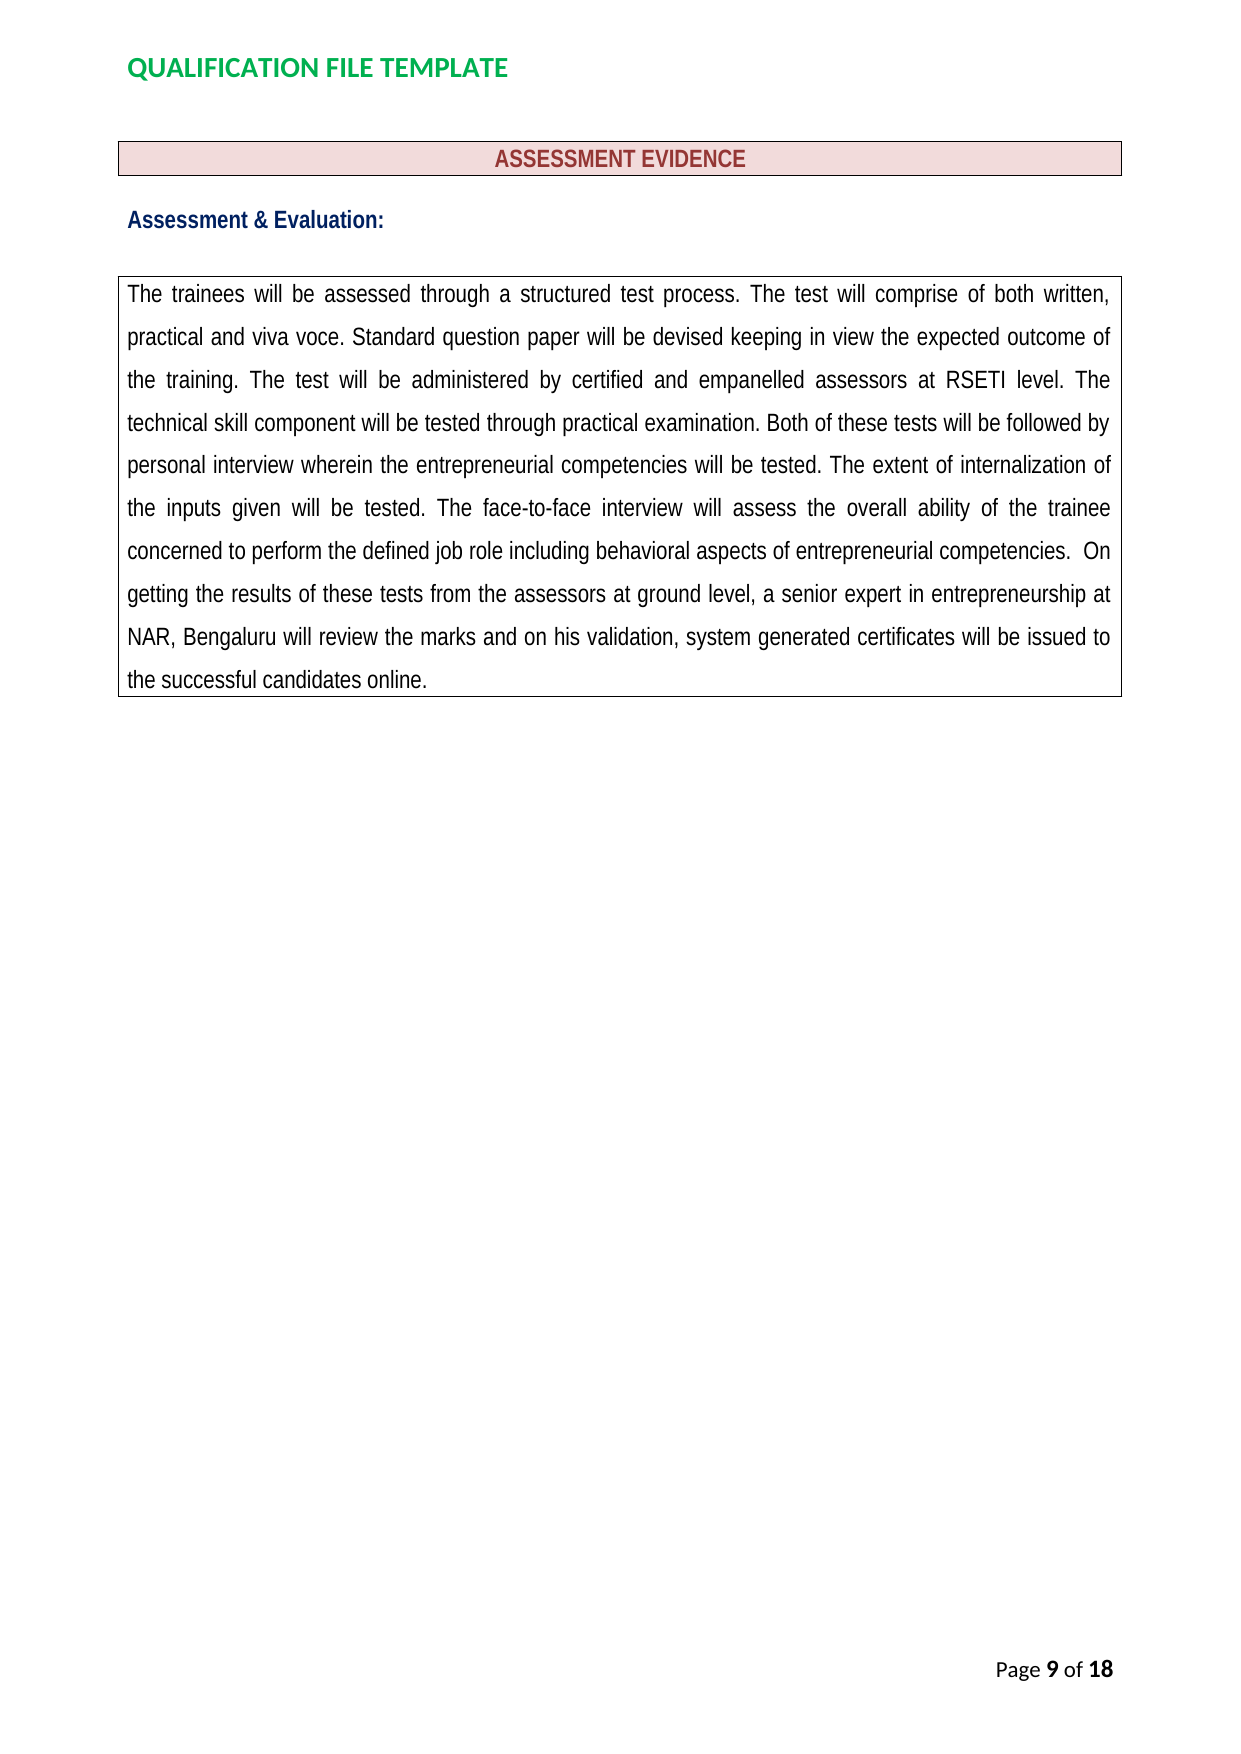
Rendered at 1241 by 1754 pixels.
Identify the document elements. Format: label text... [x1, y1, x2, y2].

text The trainees will be assessed through a structured test process. The test will comprise of both written, practical and viva voce. Standard question paper will be devised keeping in view the expected outcome of the training. The test will be administered by certified and empanelled assessors at RSETI level. The technical skill component will be tested through practical examination. Both of these tests will be followed by personal interview wherein the entrepreneurial competencies will be tested. The extent of internalization of the inputs given will be tested. The face-to-face interview will assess the overall ability of the trainee concerned to perform the defined job role including behavioral aspects of entrepreneurial competencies. On getting the results of these tests from the assessors at ground level, a senior expert in entrepreneurship at NAR, Bengaluru will review the marks and on his validation, system generated certificates will be issued to the successful candidates online. [119, 277, 1121, 696]
text ASSESSMENT EVIDENCE [119, 142, 1121, 175]
text Assessment & Evaluation: [127, 205, 1113, 233]
